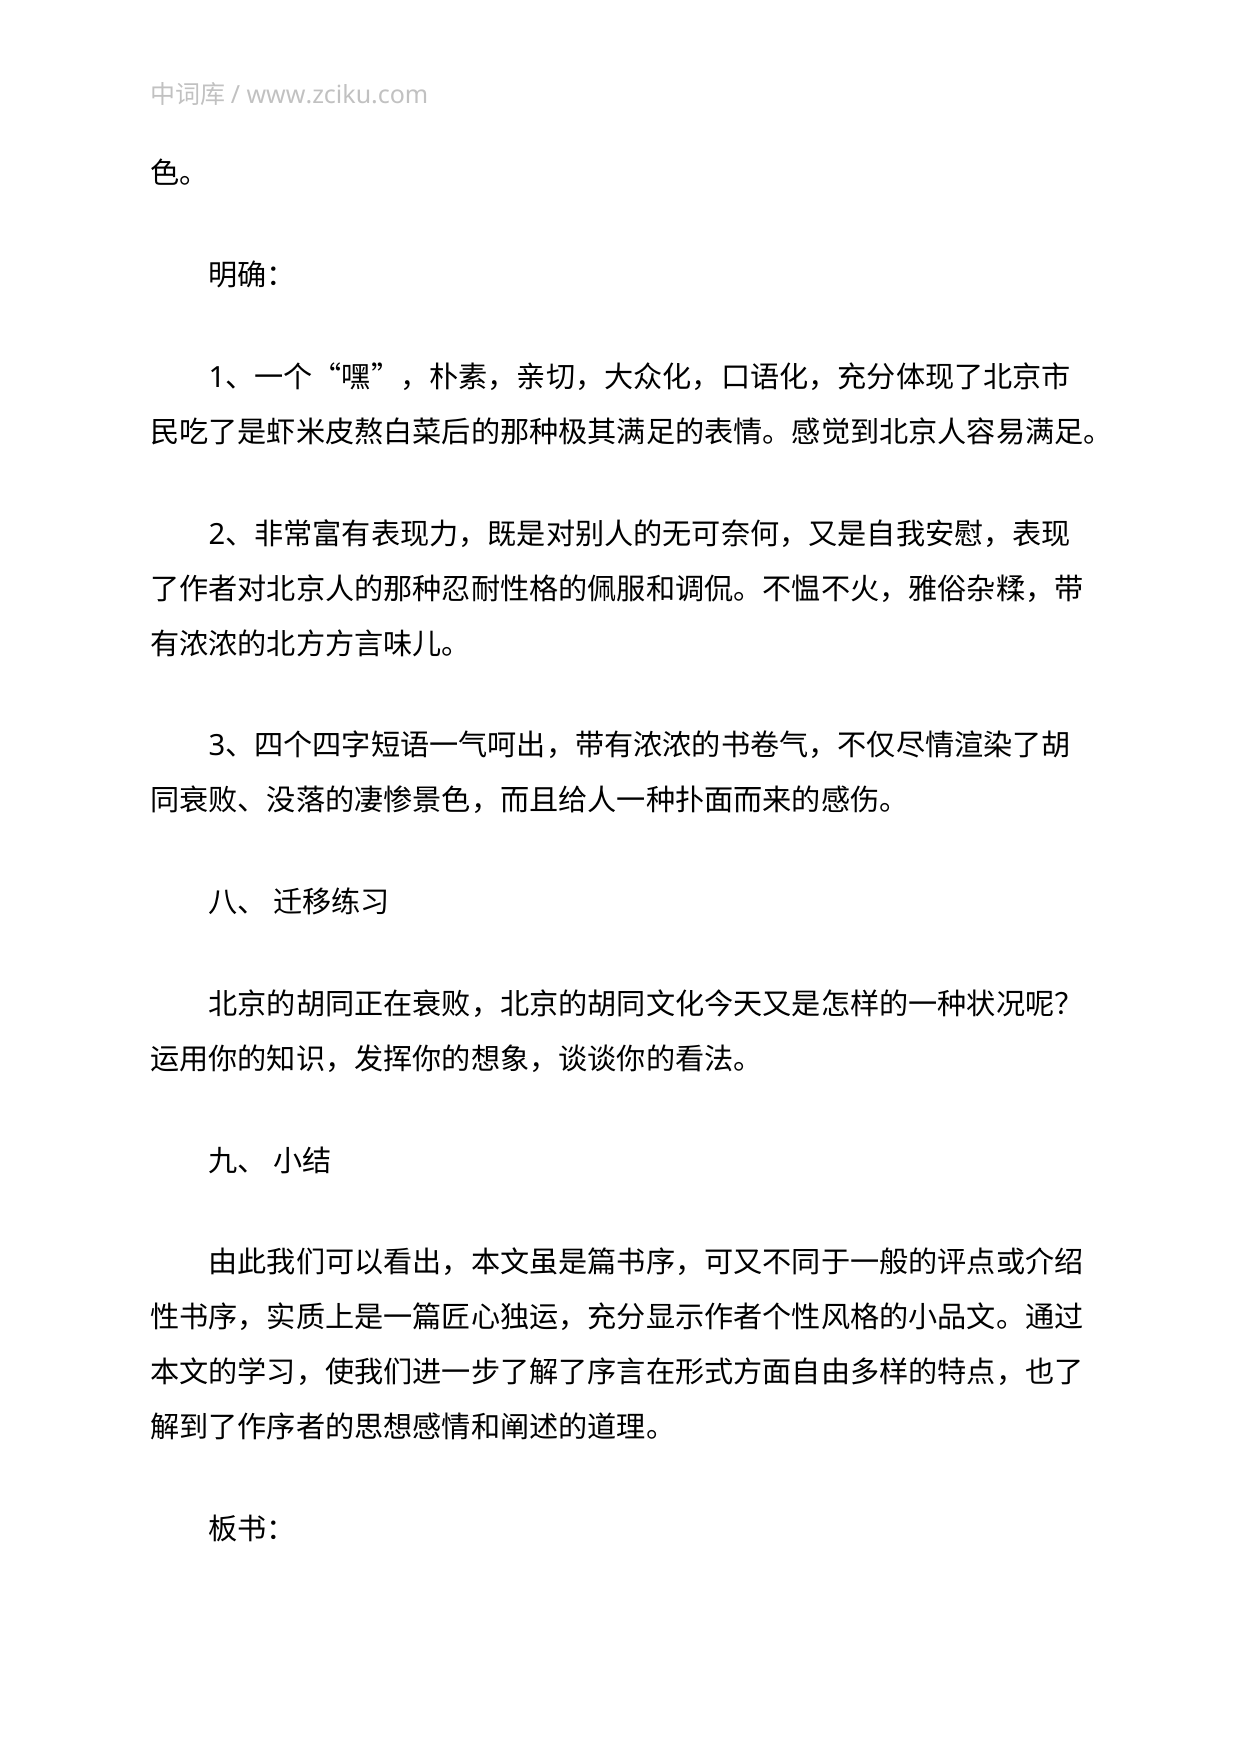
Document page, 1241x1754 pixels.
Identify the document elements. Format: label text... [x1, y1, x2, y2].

text 3、四个四字短语一气呵出，带有浓浓的书卷气，不仅尽情渲染了胡同衰败、没落的凄惨景色，而且给人一种扑面而来的感伤。 [150, 722, 1090, 819]
text 九、 小结 [150, 1137, 1090, 1179]
text 北京的胡同正在衰败，北京的胡同文化今天又是怎样的一种状况呢？运用你的知识，发挥你的想象，谈谈你的看法。 [150, 981, 1090, 1078]
text 2、非常富有表现力，既是对别人的无可奈何，又是自我安慰，表现了作者对北京人的那种忍耐性格的佩服和调侃。不愠不火，雅俗杂糅，带有浓浓的北方方言味儿。 [150, 510, 1090, 662]
text 1、一个“嘿”，朴素，亲切，大众化，口语化，充分体现了北京市民吃了是虾米皮熬白菜后的那种极其满足的表情。感觉到北京人容易满足。 [150, 353, 1090, 451]
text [150, 150, 1090, 192]
text 板书： [150, 1505, 1090, 1548]
text 明确： [150, 252, 1090, 294]
text 八、 迁移练习 [150, 879, 1090, 921]
text 由此我们可以看出，本文虽是篇书序，可又不同于一般的评点或介绍性书序，实质上是一篇匠心独运，充分显示作者个性风格的小品文。通过本文的学习，使我们进一步了解了序言在形式方面自由多样的特点，也了解到了作序者的思想感情和阐述的道理。 [150, 1239, 1090, 1446]
